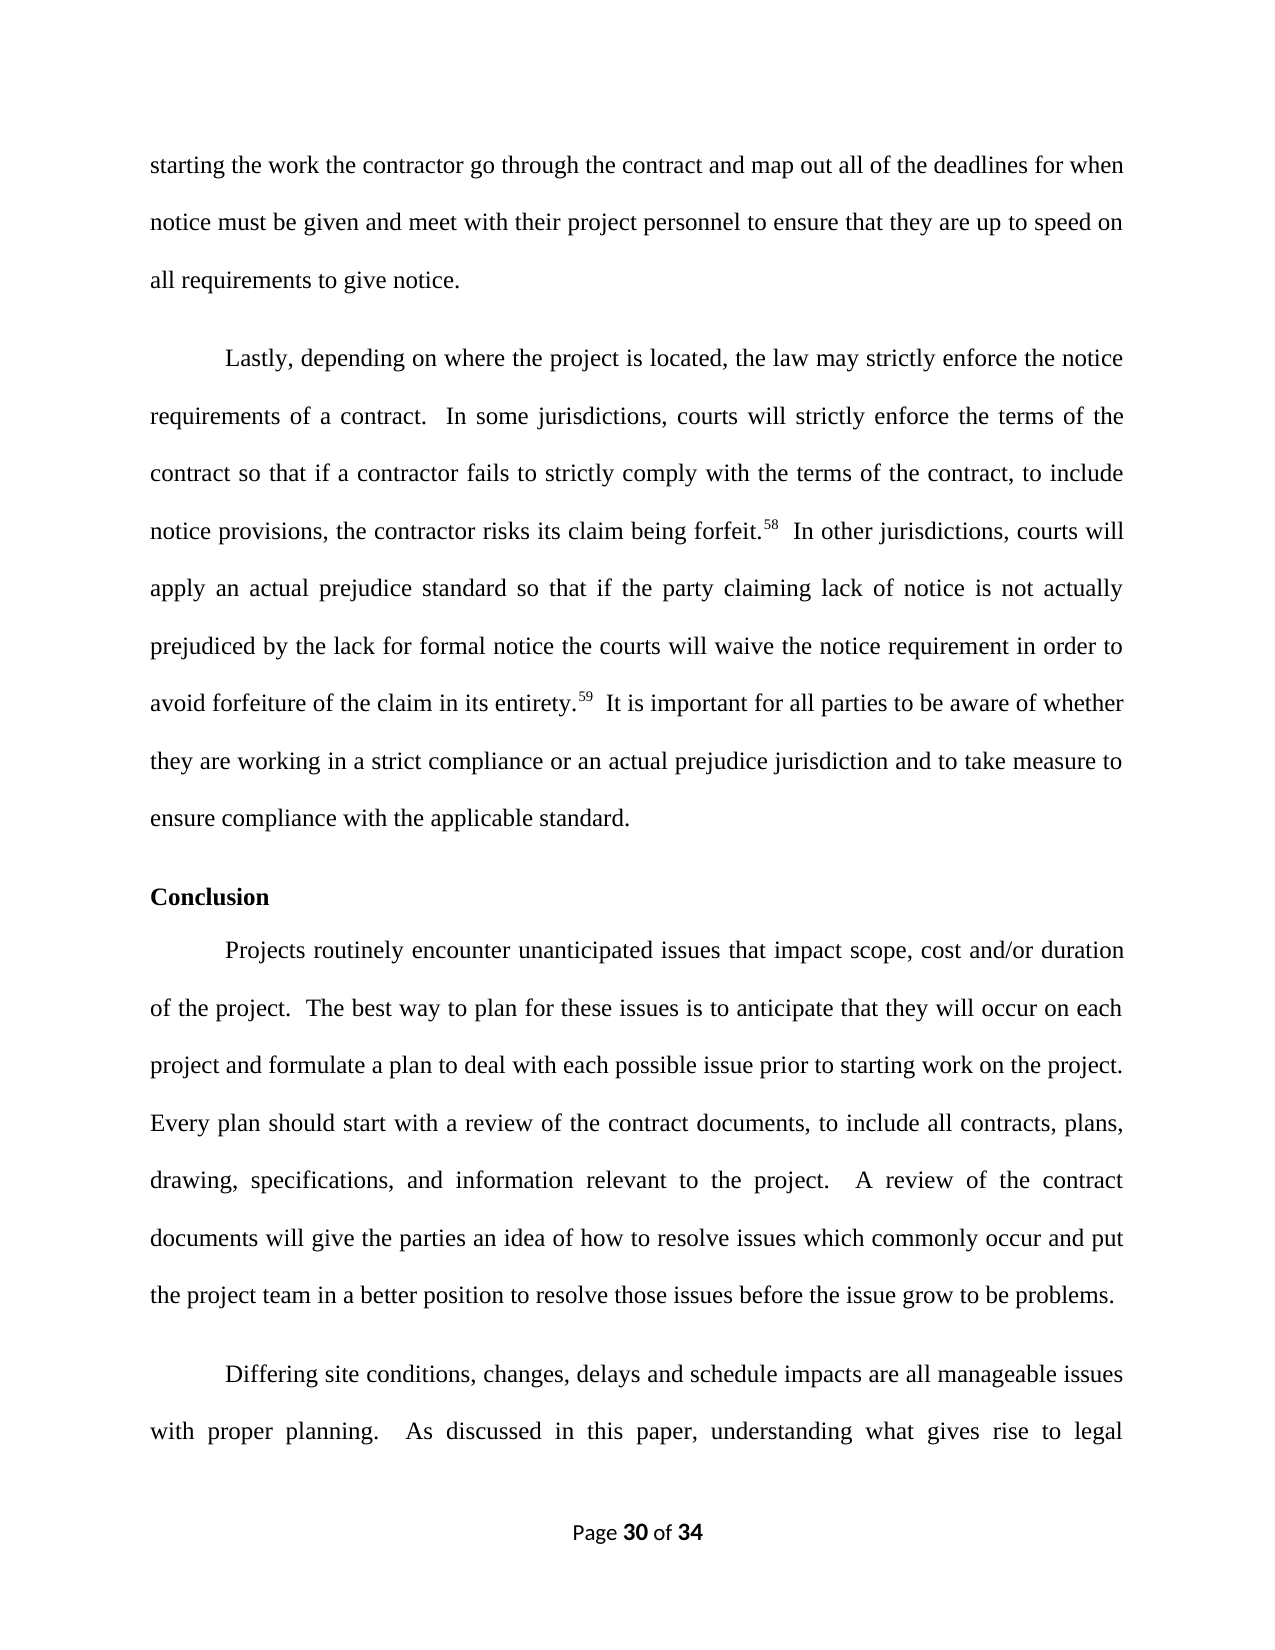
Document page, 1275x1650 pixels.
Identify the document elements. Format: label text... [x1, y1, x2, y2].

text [150, 1359, 1125, 1445]
text Lastly, depending on where the project is located, the law may strictly enforce the notice requirements of a contract. In some jurisdictions, courts will strictly enforce the terms of the contract so that if a contractor fails to strictly comply with the terms of the contract, to include notice provisions, the contractor risks its claim being forfeit. In other jurisdictions, courts will apply an actual prejudice standard so that if the party claiming lack of notice is not actually prejudiced by the lack for formal notice the courts will waive the notice requirement in order to avoid forfeiture of the claim in its entirety. It is important for all parties to be aware of whether they are working in a strict compliance or an actual prejudice jurisdiction and to take measure to ensure compliance with the applicable standard. [150, 343, 1125, 832]
text Projects routinely encounter unanticipated issues that impact scope, cost and/or duration of the project. The best way to plan for these issues is to anticipate that they will occur on each project and formulate a plan to deal with each possible issue prior to starting work on the project. Every plan should start with a review of the contract documents, to include all contracts, plans, drawing, specifications, and information relevant to the project. A review of the contract documents will give the parties an idea of how to resolve issues which commonly occur and put the project team in a better position to resolve those issues before the issue grow to be problems. [150, 936, 1125, 1309]
text Conclusion [150, 882, 1125, 910]
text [150, 150, 1125, 294]
